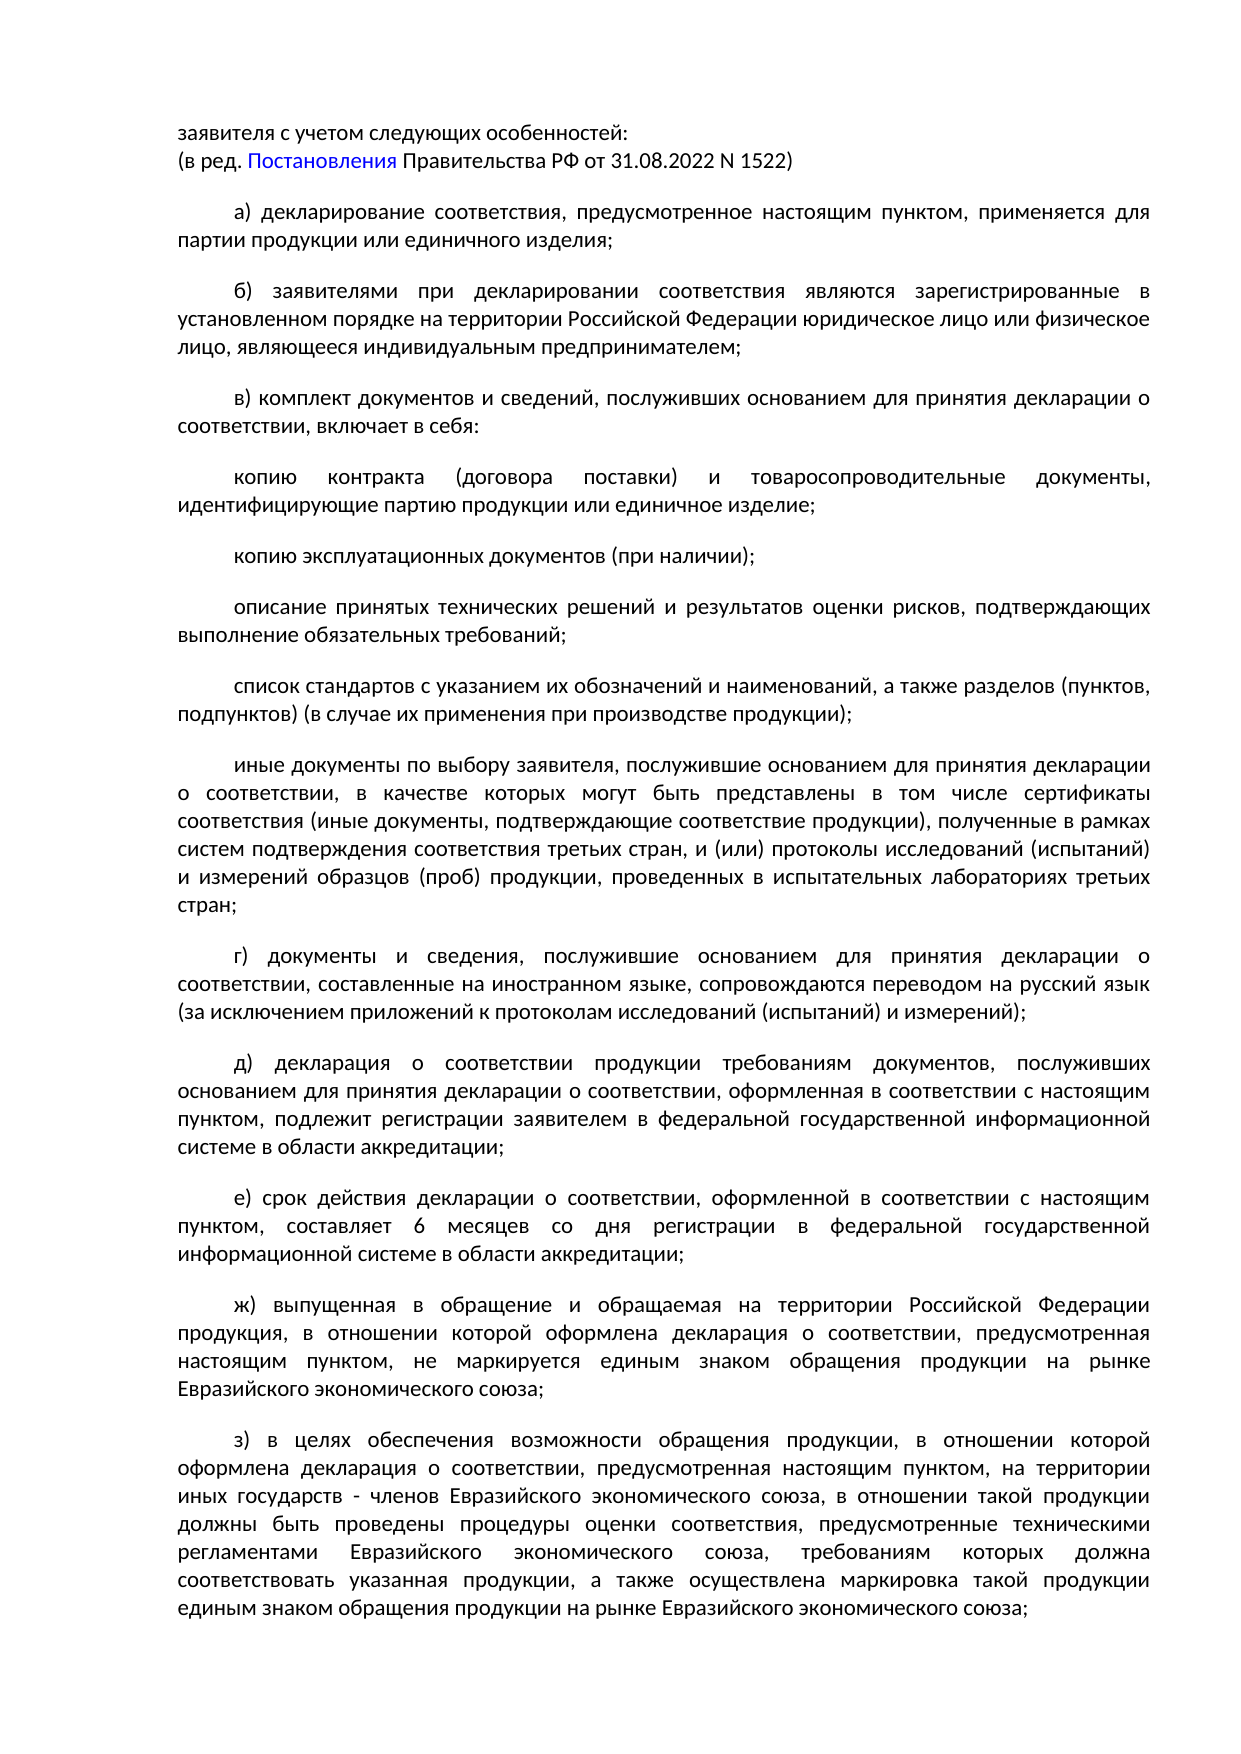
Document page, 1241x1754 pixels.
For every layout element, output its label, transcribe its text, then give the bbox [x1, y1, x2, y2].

text б) заявителями при декларировании соответствия являются зарегистрированные в установленном порядке на территории Российской Федерации юридическое лицо или физическое лицо, являющееся индивидуальным предпринимателем; [177, 276, 1152, 360]
text е) срок действия декларации о соответствии, оформленной в соответствии с настоящим пунктом, составляет 6 месяцев со дня регистрации в федеральной государственной информационной системе в области аккредитации; [177, 1183, 1152, 1267]
text копию эксплуатационных документов (при наличии); [177, 541, 1152, 569]
text в) комплект документов и сведений, послуживших основанием для принятия декларации о соответствии, включает в себя: [177, 383, 1152, 439]
text список стандартов с указанием их обозначений и наименований, а также разделов (пунктов, подпунктов) (в случае их применения при производстве продукции); [177, 671, 1152, 727]
text иные документы по выбору заявителя, послужившие основанием для принятия декларации о соответствии, в качестве которых могут быть представлены в том числе сертификаты соответствия (иные документы, подтверждающие соответствие продукции), полученные в рамках систем подтверждения соответствия третьих стран, и (или) протоколы исследований (испытаний) и измерений образцов (проб) продукции, проведенных в испытательных лабораториях третьих стран; [177, 750, 1152, 918]
text ж) выпущенная в обращение и обращаемая на территории Российской Федерации продукция, в отношении которой оформлена декларация о соответствии, предусмотренная настоящим пунктом, не маркируется единым знаком обращения продукции на рынке Евразийского экономического союза; [177, 1290, 1152, 1402]
text копию контракта (договора поставки) и товаросопроводительные документы, идентифицирующие партию продукции или единичное изделие; [177, 462, 1152, 518]
text д) декларация о соответствии продукции требованиям документов, послуживших основанием для принятия декларации о соответствии, оформленная в соответствии с настоящим пунктом, подлежит регистрации заявителем в федеральной государственной информационной системе в области аккредитации; [177, 1048, 1152, 1160]
text описание принятых технических решений и результатов оценки рисков, подтверждающих выполнение обязательных требований; [177, 592, 1152, 648]
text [177, 118, 1152, 146]
text а) декларирование соответствия, предусмотренное настоящим пунктом, применяется для партии продукции или единичного изделия; [177, 197, 1152, 253]
text з) в целях обеспечения возможности обращения продукции, в отношении которой оформлена декларация о соответствии, предусмотренная настоящим пунктом, на территории иных государств - членов Евразийского экономического союза, в отношении такой продукции должны быть проведены процедуры оценки соответствия, предусмотренные техническими регламентами Евразийского экономического союза, требованиям которых должна соответствовать указанная продукции, а также осуществлена маркировка такой продукции единым знаком обращения продукции на рынке Евразийского экономического союза; [177, 1425, 1152, 1621]
text (в ред. Постановления Правительства РФ от 31.08.2022 N 1522) [177, 146, 1152, 174]
text г) документы и сведения, послужившие основанием для принятия декларации о соответствии, составленные на иностранном языке, сопровождаются переводом на русский язык (за исключением приложений к протоколам исследований (испытаний) и измерений); [177, 941, 1152, 1025]
